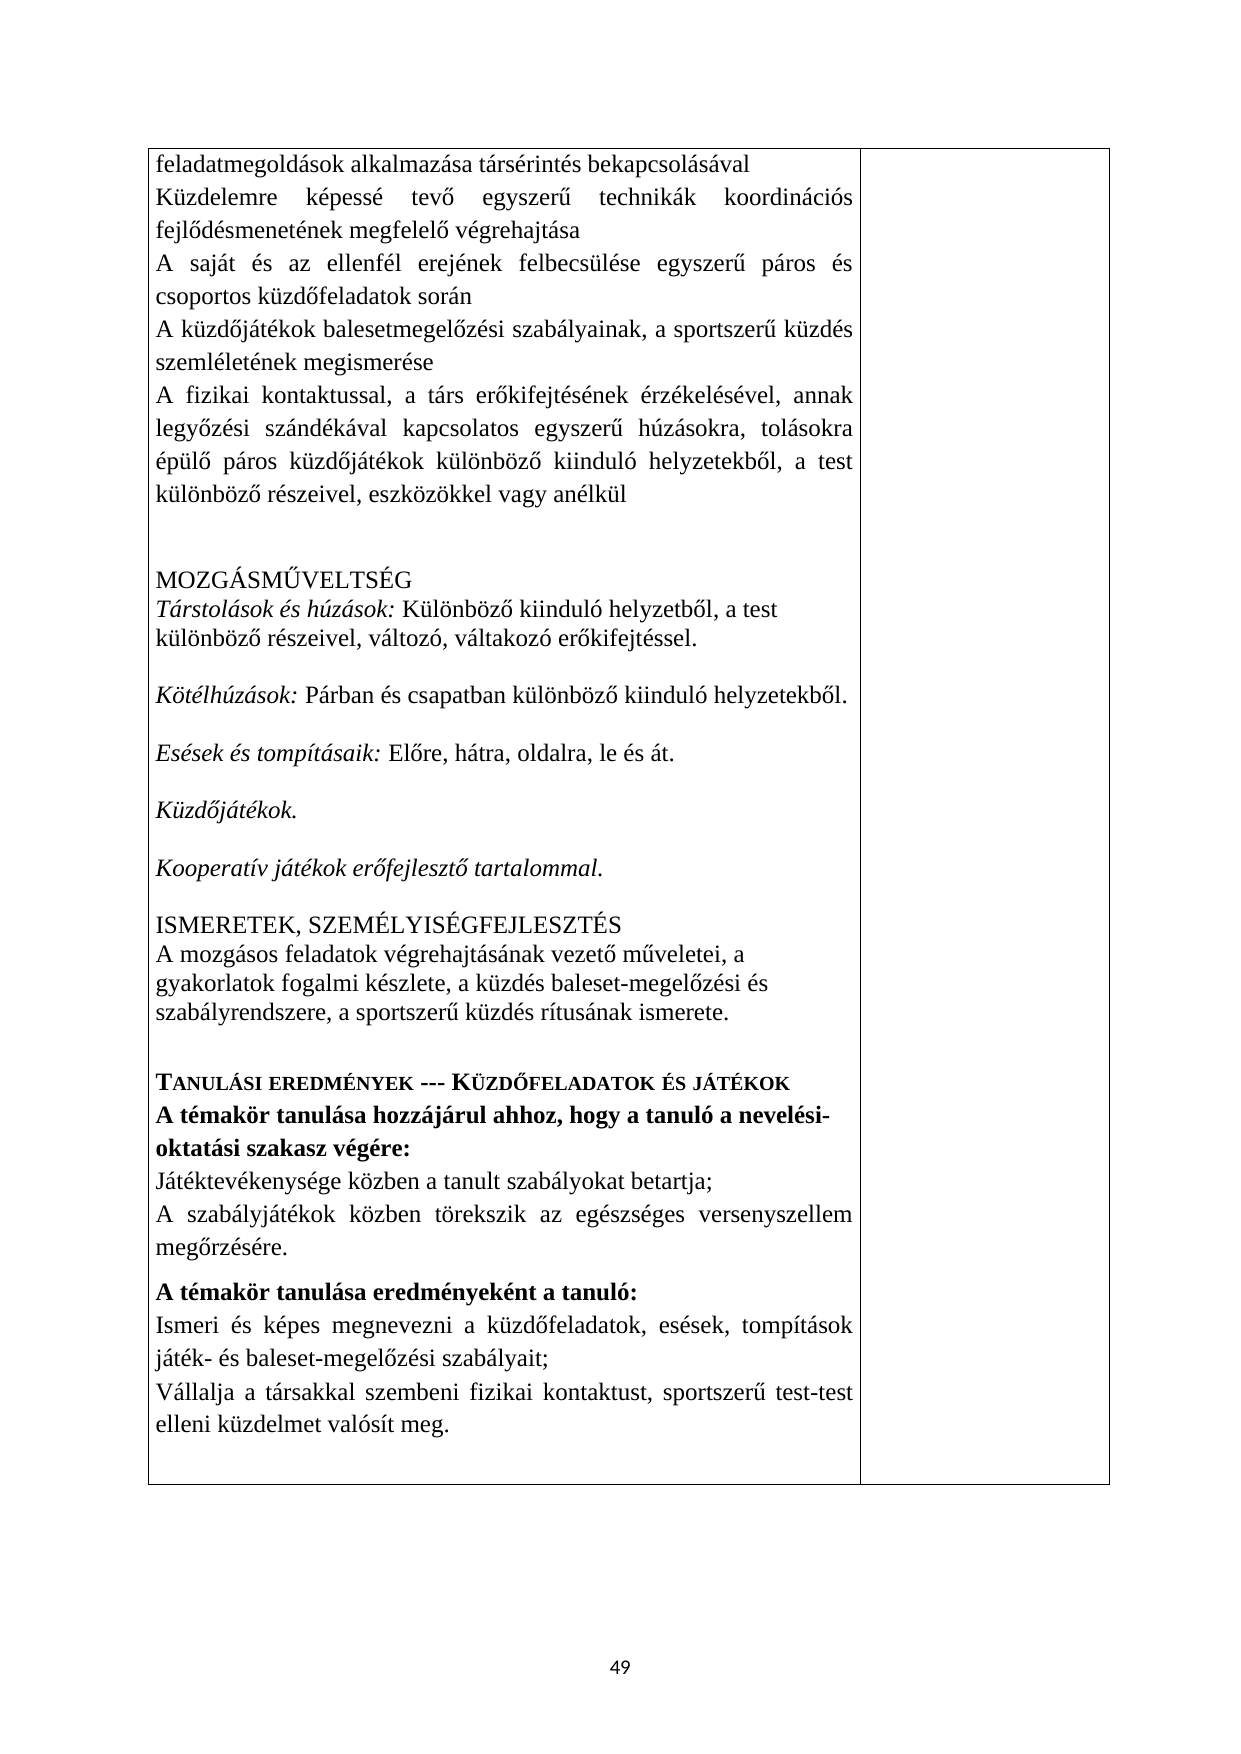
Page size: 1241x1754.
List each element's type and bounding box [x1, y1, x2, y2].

table_cell [149, 149, 860, 1484]
table_cell [861, 149, 1109, 1484]
